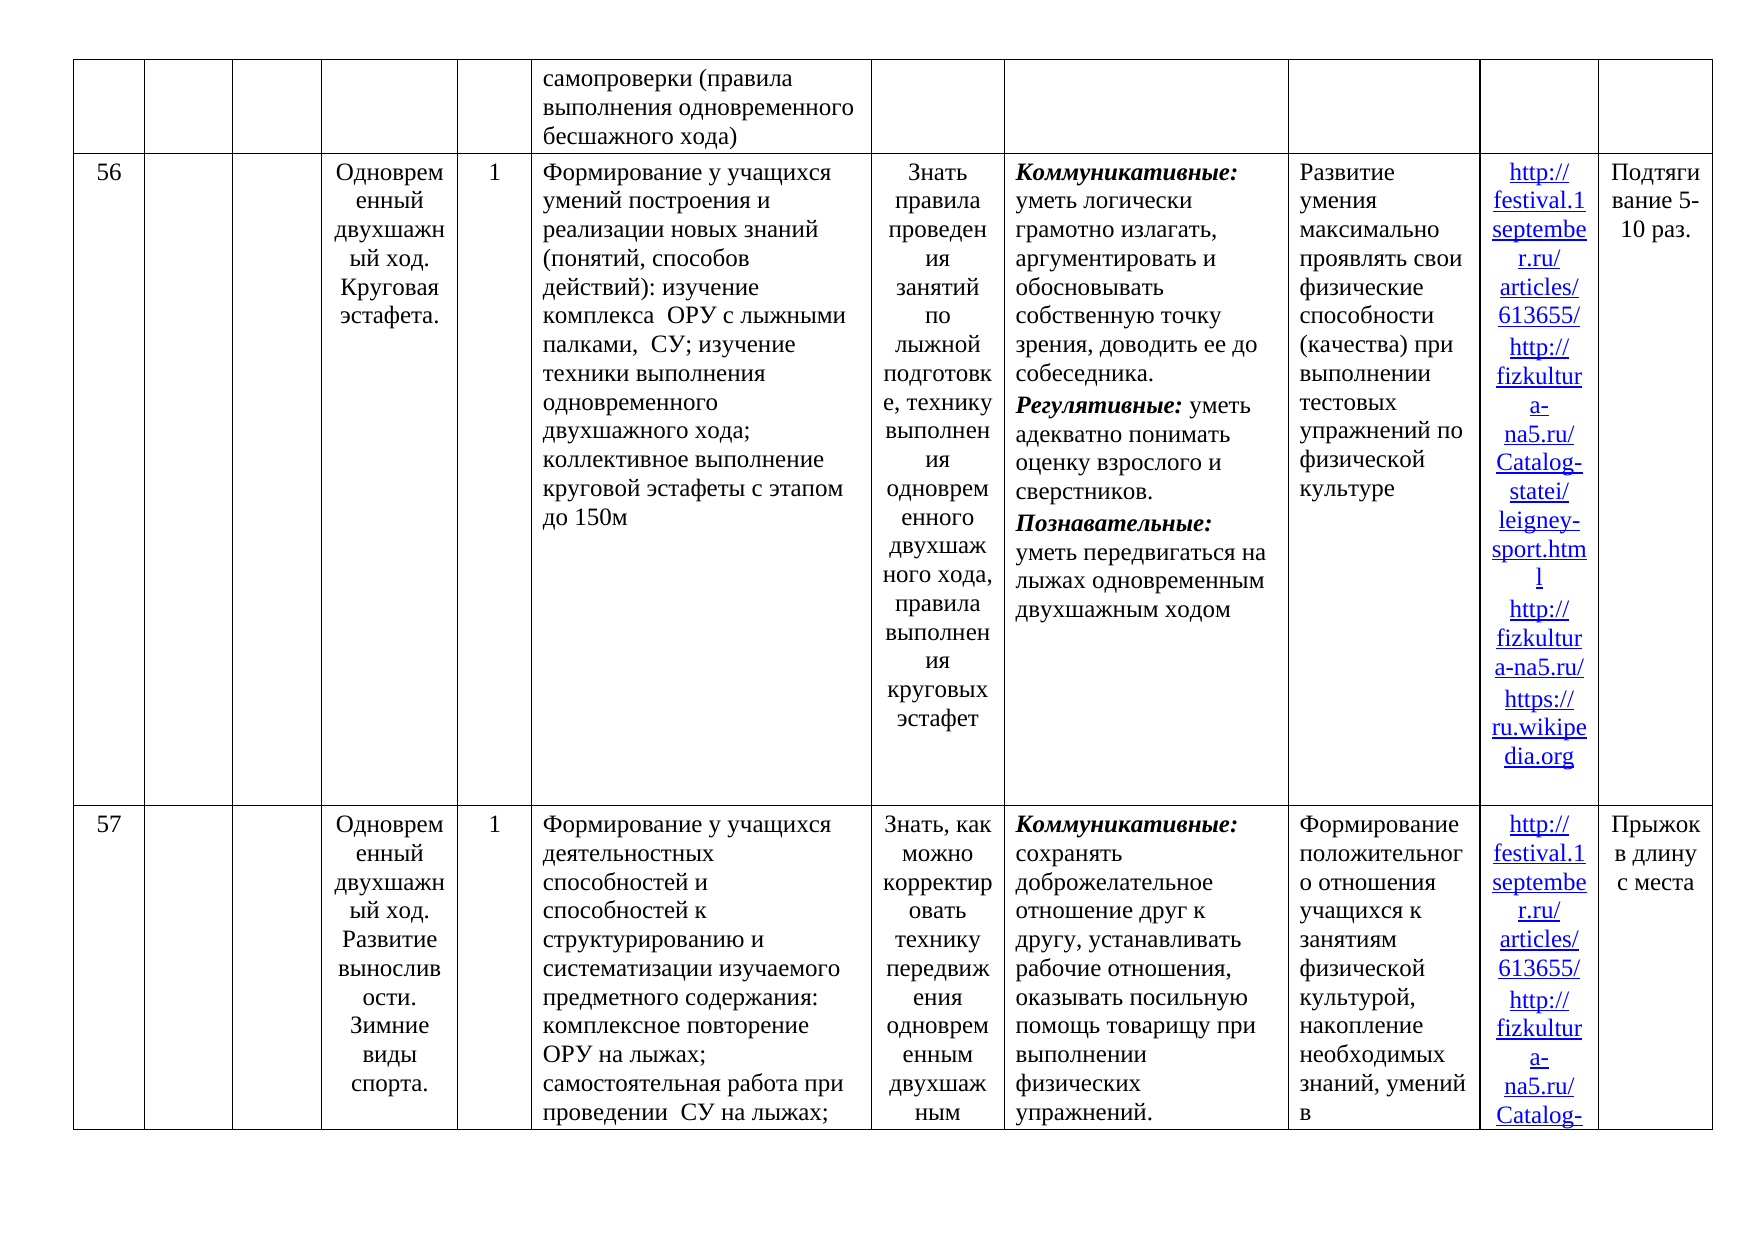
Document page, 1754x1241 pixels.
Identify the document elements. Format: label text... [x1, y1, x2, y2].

table_cell [145, 60, 232, 153]
table_cell Знать правила проведения занятий по лыжной подготовке, технику выполнения одновременного двухшажного хода, правила выполнения круговых эстафет [872, 154, 1004, 805]
table_cell [233, 154, 321, 805]
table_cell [872, 60, 1004, 153]
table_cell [532, 806, 871, 1128]
table_cell [145, 154, 232, 805]
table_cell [1289, 60, 1479, 153]
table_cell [1005, 60, 1288, 153]
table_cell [1481, 60, 1598, 153]
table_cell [1289, 806, 1479, 1128]
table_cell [1599, 60, 1712, 153]
table_cell Формирование у учащихся умений построения и реализации новых знаний (понятий, способов действий): изучение комплекса ОРУ с лыжными палками, СУ; изучение техники выполнения одновременного двухшажного хода; коллективное выполнение круговой эстафеты с этапом до 150м [532, 154, 871, 805]
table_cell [1005, 806, 1288, 1128]
table_cell 57 [74, 806, 144, 1128]
table_cell Подтягивание 5-10 раз. [1599, 154, 1712, 805]
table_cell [532, 60, 871, 153]
table_cell 1 [458, 154, 531, 805]
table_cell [872, 806, 1004, 1128]
table_cell 1 [458, 60, 531, 153]
table_cell [233, 806, 321, 1128]
table_cell 56 [74, 154, 144, 805]
table_cell Коммуникативные: уметь логически грамотно излагать, аргументировать и обосновывать собственную точку зрения, доводить ее до собеседника. Регулятивные: уметь адекватно понимать оценку взрослого и сверстников. Познавательные: уметь передвигаться на лыжах одновременным двухшажным ходом [1005, 154, 1288, 805]
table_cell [1481, 806, 1598, 1128]
table_cell 1 [458, 806, 531, 1128]
table_cell [145, 806, 232, 1128]
table_cell [233, 60, 321, 153]
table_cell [322, 806, 457, 1128]
table_cell 55 [74, 60, 144, 153]
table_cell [322, 60, 457, 153]
table_cell Развитие умения максимально проявлять свои физические способности (качества) при выполнении тестовых упражнений по физической культуре [1289, 154, 1479, 805]
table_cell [1599, 806, 1712, 1128]
table_cell Одновременный двухшажный ход. Круговая эстафета. [322, 154, 457, 805]
